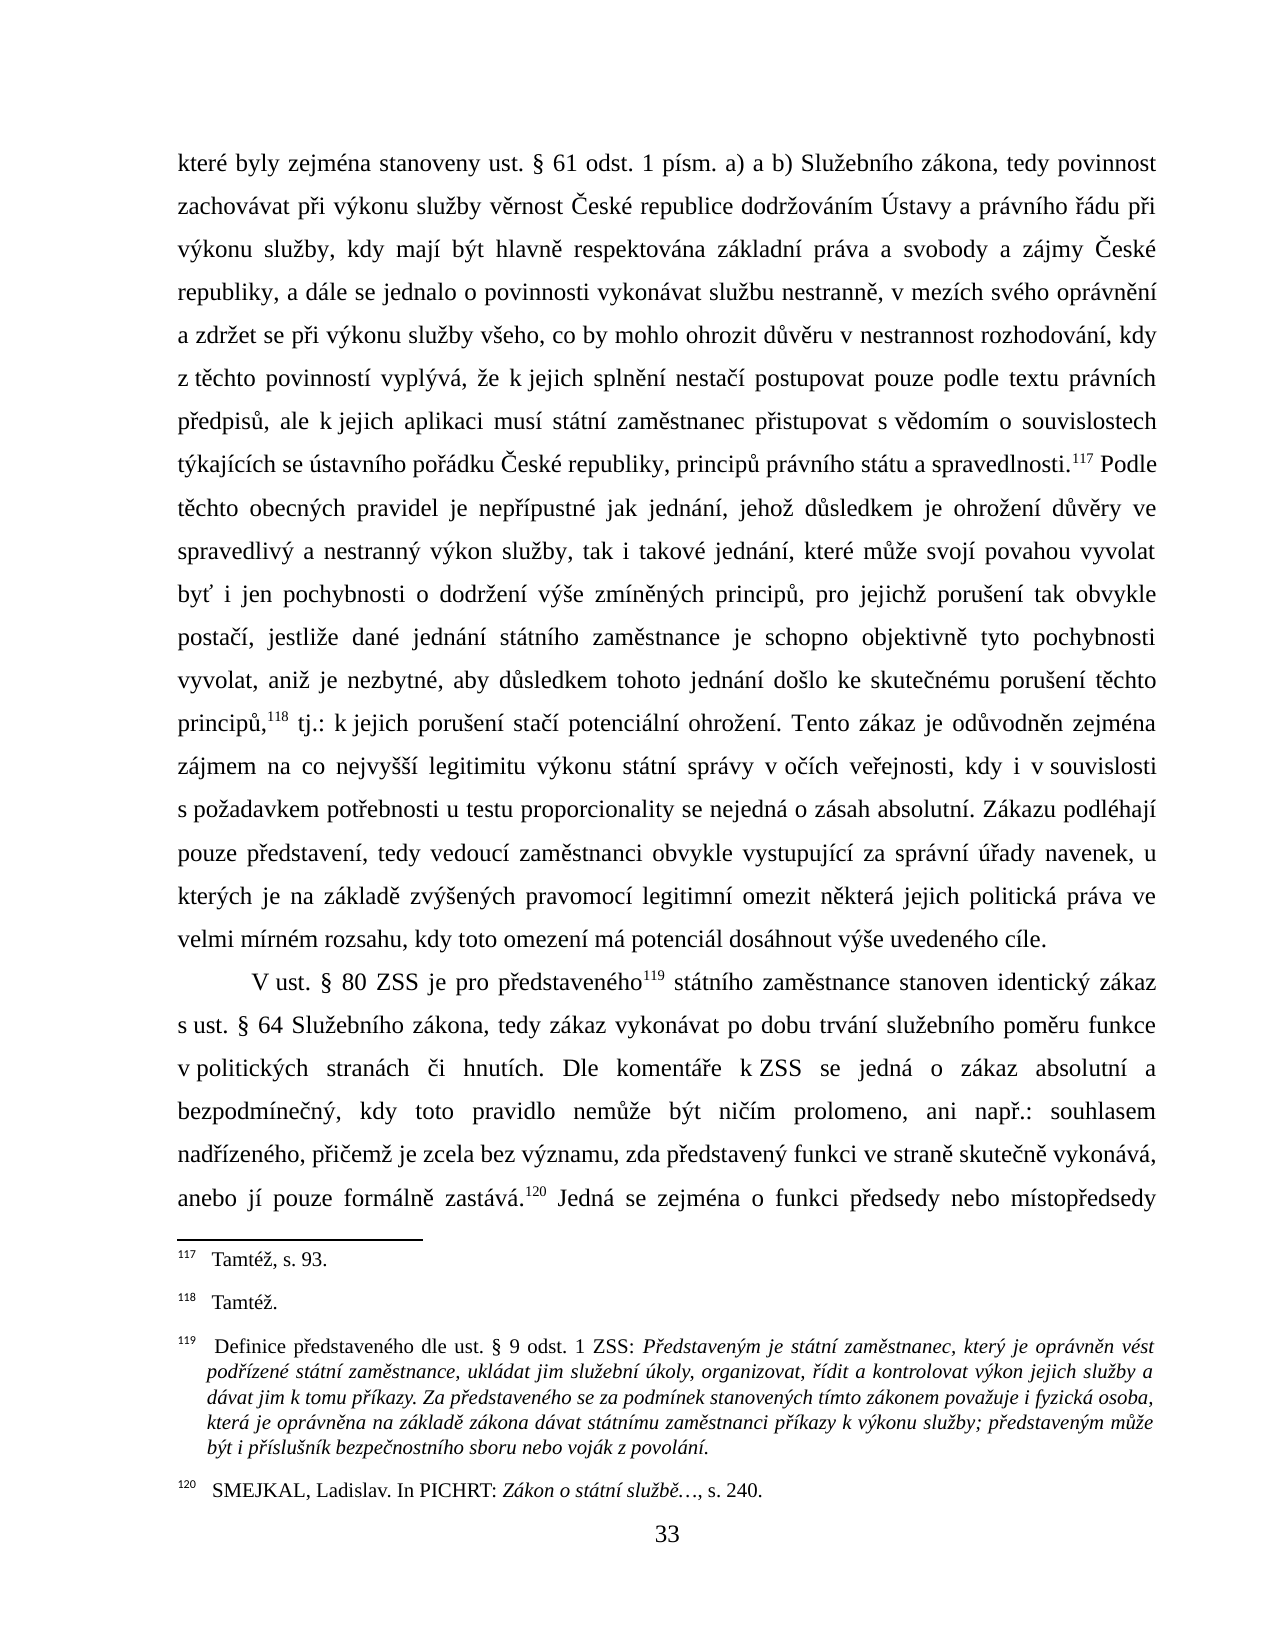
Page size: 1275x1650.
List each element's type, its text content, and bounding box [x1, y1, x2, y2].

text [177, 967, 1157, 1211]
text Tento zákaz je postaven na předpokladu, že pro demokratickou společnost je nepřípustné, aby partikulární politické zájmy zasahovaly do běžného výkonu státní správy, na základě čehož jsou přijímána pravidla, která zabraňují osobám, u nichž hrozí riziko takového zásahu, podílet se na výkonu správních činností. Přesto by však měla být určitá výseč politického vedení v organizačních a personálních věcech státní správy zachována, a to zejména z důvodu politické odpovědnosti za vedení, např.: ministr odpovídá za vedení ministerstva. Oba přijaté služební zákony obsahovaly částečné omezení zvláštního sdružovacího práva v politických stranách dle čl. 20 Listiny, zejména se jedná o právo občanů na sdružování v politických stranách. Toto právo je možné omezit dle čl. 20 odst. 3 Listiny za současného kumulativního naplnění podmínky formální, tedy stanovení omezení zákonem a materiální, jestliže to je v demokratické společnosti nezbytné pro bezpečnost státu, ochranu veřejné bezpečnosti a veřejného pořádku, předcházení trestným činům nebo pro ochranu práv a svobod druhých. K tomuto právu se pojí i zákaz diskriminace dle čl. 3 odst. 1 Listiny, podle kterého se „základní práva zaručují všem bez rozdílu politického či jiného smýšlení.“ Zároveň je nutné brát v potaz ultimu obsaženou v čl. 4 odst. 4 Listiny, tedy že „Při používání ustanovení o mezích základních práv a svobod musí být šetřeno jejich podstaty a smyslu. Taková omezení nesmějí být zneužívána k jiným účelům, než pro které byla stanovena,“ na základě restriktivního výkladu tak může být do tohoto práva zasaženo v zásadě pouze tehdy, pokud porušení jiných práv a svobod dosahuje závažné intenzity, nestačí jen mírná intenzita porušení a už vůbec nestačí ohrožení. „Platí totiž, že tato hrozba musí být natolik silná, že legitimizuje omezení výkonu tohoto základního práva. Jak dovodila judikatura, pouze zájem na ochraně ohrožených práv a zájmů, které jsou svojí hodnotou srovnatelné s právem sdružovat se, může vyvážit zásah do tohoto práva.“ Ve služebním zákoně byla pro představené stanovená zvláštní povinnost, kdy po dobu trvání služebního poměru nesmí představený vykonávat žádnou funkci v politické straně nebo v politickém hnutí dle ust. § 64 Služebního zákona, avšak na ostatní státní zaměstnance se tento zákaz nevztahoval. Členství v politických stranách či hnutích však nebylo dle Služebního zákona zakázáno žádnému státnímu zaměstnanci, a to ani představeným, kdy je také třeba zmínit, že smyslem čl. 20 Listiny je hlavně ochrana každého občana sdruženého v politické straně či hnutí před omezováním svých práv na základě toho, že je členem politické strany či hnutí, že k nim veřejně projevuje své sympatie nebo se účastní jimi pořádaných akcí. Služební zákon však v této věci vymezil obecně platný požadavek, aby politické a světonázorové zaměření státního zaměstnance nebylo na újmu řádnému a nestrannému výkonu služby. Tato povinnost vychází z povinností obecnějšího rázu, které byly zejména stanoveny ust. § 61 odst. 1 písm. a) a b) Služebního zákona, tedy povinnost zachovávat při výkonu služby věrnost České republice dodržováním Ústavy a právního řádu při výkonu služby, kdy mají být hlavně respektována základní práva a svobody a zájmy České republiky, a dále se jednalo o povinnosti vykonávat službu nestranně, v mezích svého oprávnění a zdržet se při výkonu služby všeho, co by mohlo ohrozit důvěru v nestrannost rozhodování, kdy z těchto povinností vyplývá, že k jejich splnění nestačí postupovat pouze podle textu právních předpisů, ale k jejich aplikaci musí státní zaměstnanec přistupovat s vědomím o souvislostech týkajících se ústavního pořádku České republiky, principů právního státu a spravedlnosti. Podle těchto obecných pravidel je nepřípustné jak jednání, jehož důsledkem je ohrožení důvěry ve spravedlivý a nestranný výkon služby, tak i takové jednání, které může svojí povahou vyvolat byť i jen pochybnosti o dodržení výše zmíněných principů, pro jejichž porušení tak obvykle postačí, jestliže dané jednání státního zaměstnance je schopno objektivně tyto pochybnosti vyvolat, aniž je nezbytné, aby důsledkem tohoto jednání došlo ke skutečnému porušení těchto principů, tj.: k jejich porušení stačí potenciální ohrožení. Tento zákaz je odůvodněn zejména zájmem na co nejvyšší legitimitu výkonu státní správy v očích veřejnosti, kdy i v souvislosti s požadavkem potřebnosti u testu proporcionality se nejedná o zásah absolutní. Zákazu podléhají pouze představení, tedy vedoucí zaměstnanci obvykle vystupující za správní úřady navenek, u kterých je na základě zvýšených pravomocí legitimní omezit některá jejich politická práva ve velmi mírném rozsahu, kdy toto omezení má potenciál dosáhnout výše uvedeného cíle. [177, 148, 1157, 953]
